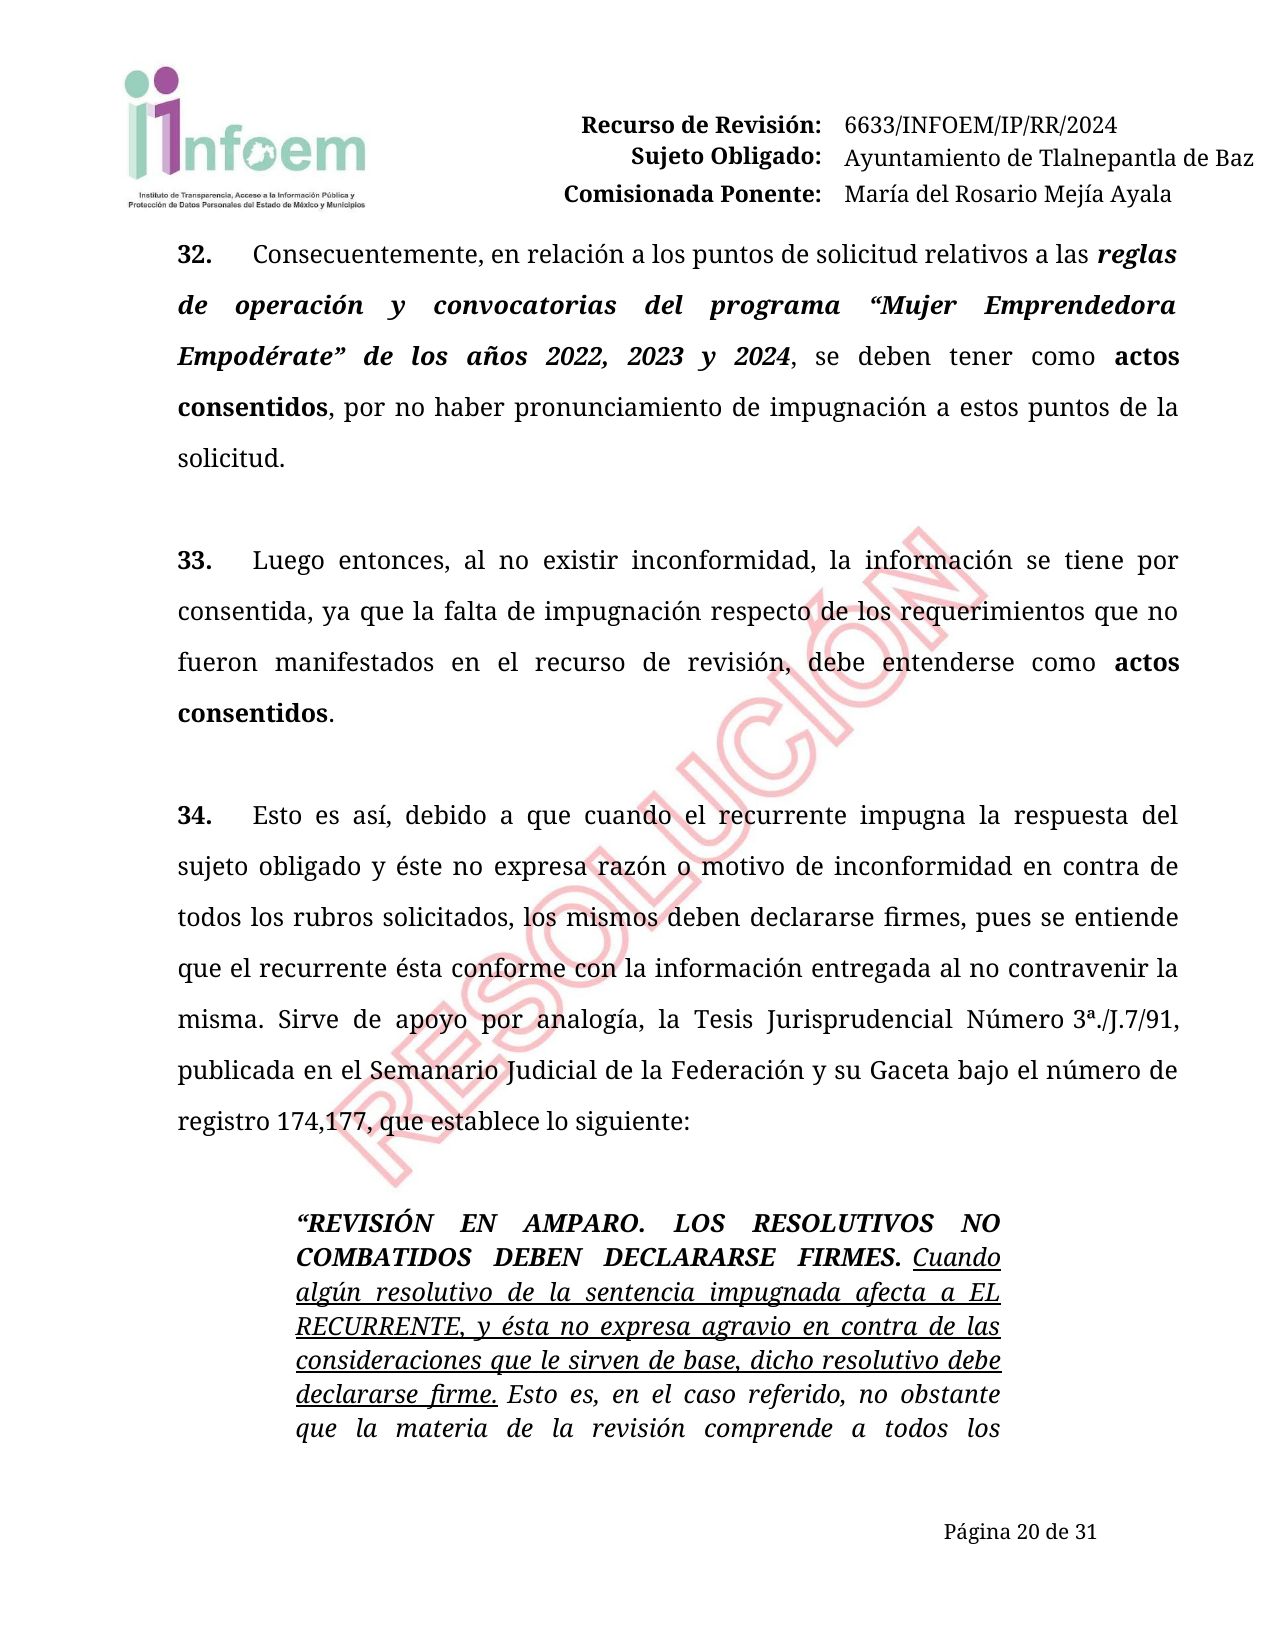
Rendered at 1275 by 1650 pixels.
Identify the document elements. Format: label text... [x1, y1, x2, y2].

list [295, 1206, 1004, 1444]
list Luego entonces, al no existir inconformidad, la información se tiene por consentida, ya que la falta de impugnación respecto de los requerimientos que no fueron manifestados en el recurso de revisión, debe entenderse como actos consentidos. [177, 542, 1180, 730]
list Esto es así, debido a que cuando el recurrente impugna la respuesta del sujeto obligado y éste no expresa razón o motivo de inconformidad en contra de todos los rubros solicitados, los mismos deben declararse firmes, pues se entiende que el recurrente ésta conforme con la información entregada al no contravenir la misma. Sirve de apoyo por analogía, la Tesis Jurisprudencial Número 3ª./J.7/91, publicada en el Semanario Judicial de la Federación y su Gaceta bajo el número de registro 174,177, que establece lo siguiente: [177, 798, 1180, 1138]
picture [5, 6, 1275, 1650]
list Consecuentemente, en relación a los puntos de solicitud relativos a las reglas de operación y convocatorias del programa “Mujer Emprendedora Empodérate” de los años 2022, 2023 y 2024, se deben tener como actos consentidos, por no haber pronunciamiento de impugnación a estos puntos de la solicitud. [177, 236, 1180, 474]
